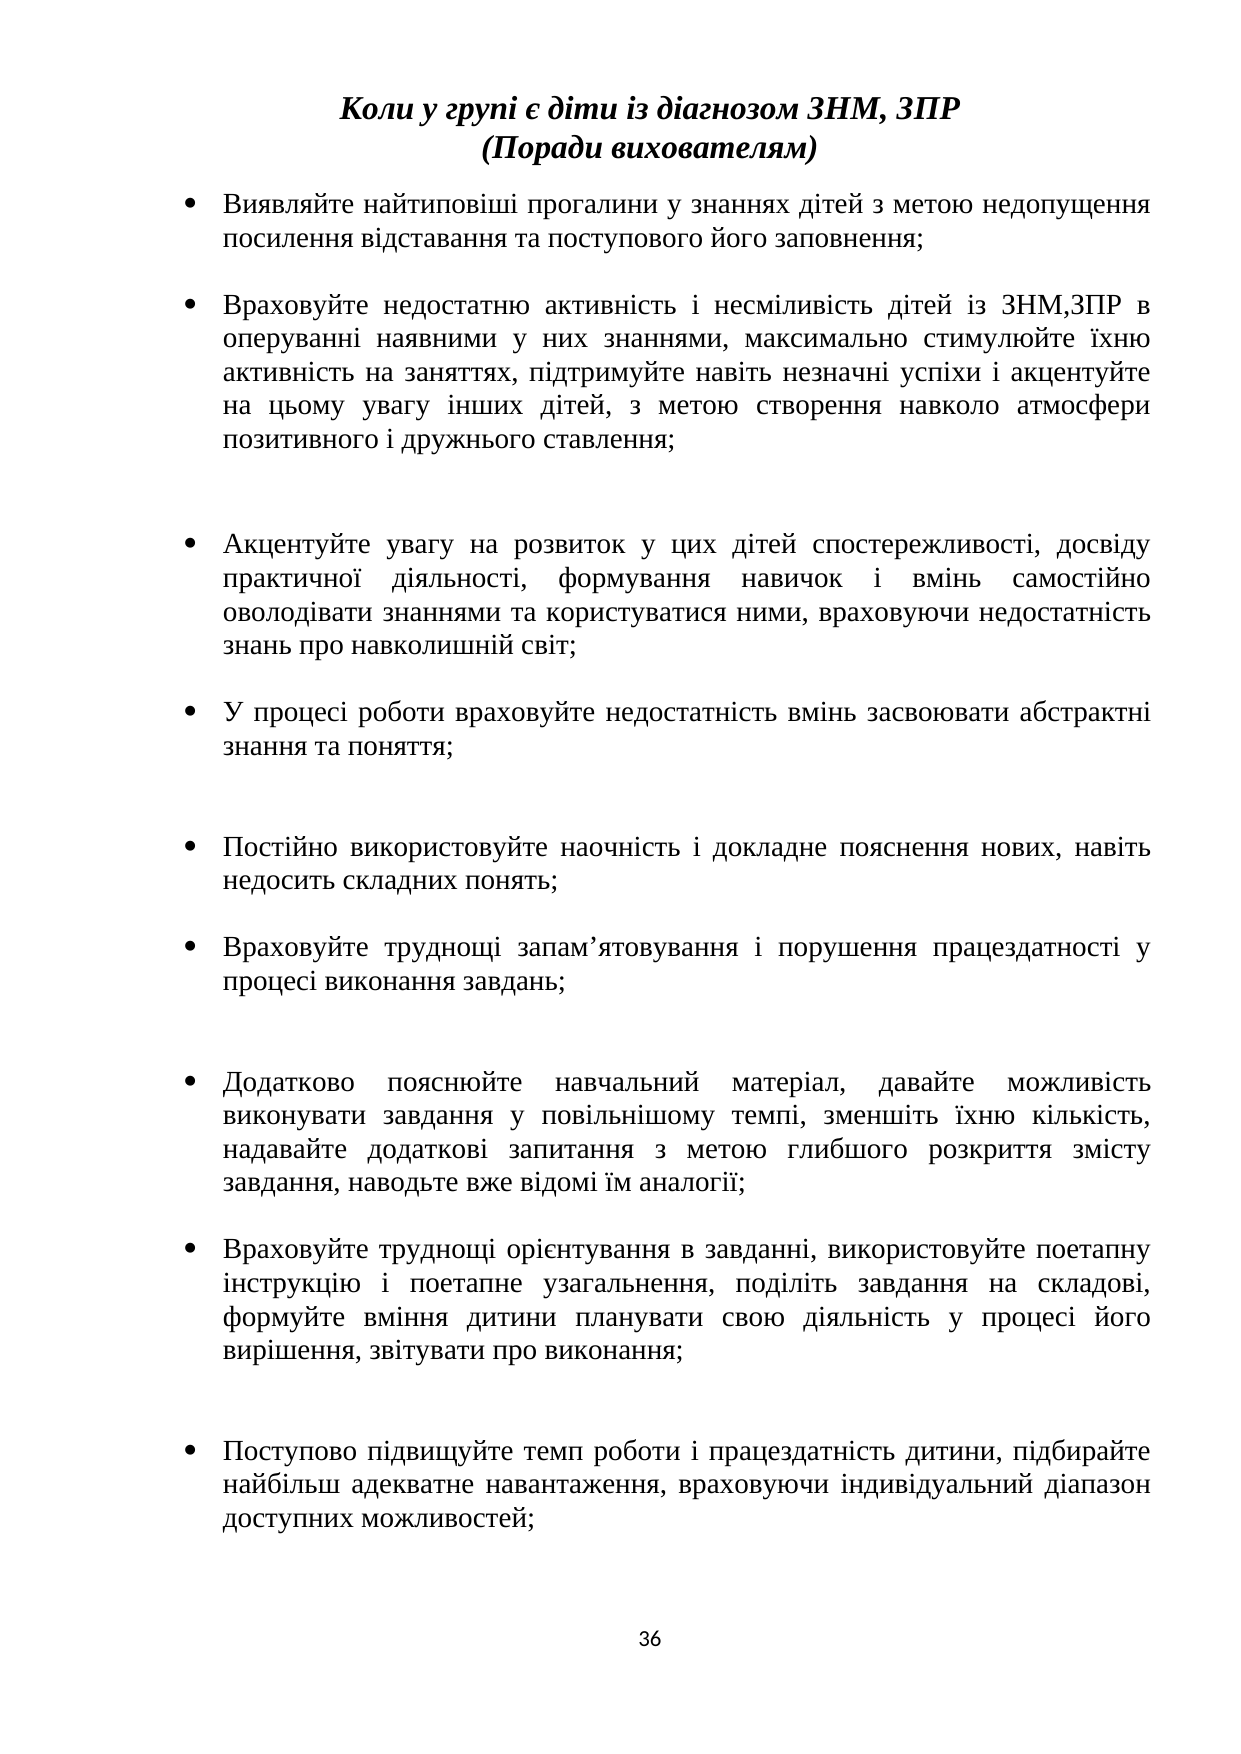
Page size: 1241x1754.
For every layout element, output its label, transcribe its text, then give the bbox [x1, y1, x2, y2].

list Постійно використовуйте наочність і докладне пояснення нових, навіть недосить складних понять; [185, 829, 1152, 896]
text Коли у групі є діти із діагнозом ЗНМ, ЗПР (Поради вихователям) [148, 88, 1152, 165]
list Враховуйте труднощі орієнтування в завданні, використовуйте поетапну інструкцію і поетапне узагальнення, поділіть завдання на складові, формуйте вміння дитини планувати свою діяльність у процесі його вирішення, звітувати про виконання; [185, 1232, 1152, 1366]
list Додатково пояснюйте навчальний матеріал, давайте можливість виконувати завдання у повільнішому темпі, зменшіть їхню кількість, надавайте додаткові запитання з метою глибшого розкриття змісту завдання, наводьте вже відомі їм аналогії; [185, 1064, 1152, 1198]
list Поступово підвищуйте темп роботи і працездатність дитини, підбирайте найбільш адекватне навантаження, враховуючи індивідуальний діапазон доступних можливостей; [185, 1433, 1152, 1534]
list Враховуйте недостатню активність і несміливість дітей із ЗНМ,ЗПР в оперуванні наявними у них знаннями, максимально стимулюйте їхню активність на заняттях, підтримуйте навіть незначні успіхи і акцентуйте на цьому увагу інших дітей, з метою створення навколо атмосфери позитивного і дружнього ставлення; [185, 287, 1152, 454]
list Виявляйте найтиповіші прогалини у знаннях дітей з метою недопущення посилення відставання та поступового його заповнення; [185, 186, 1152, 253]
list У процесі роботи враховуйте недостатність вмінь засвоювати абстрактні знання та поняття; [185, 694, 1152, 762]
list Враховуйте труднощі запам’ятовування і порушення працездатності у процесі виконання завдань; [185, 929, 1152, 997]
list Акцентуйте увагу на розвиток у цих дітей спостережливості, досвіду практичної діяльності, формування навичок і вмінь самостійно оволодівати знаннями та користуватися ними, враховуючи недостатність знань про навколишній світ; [185, 527, 1152, 661]
